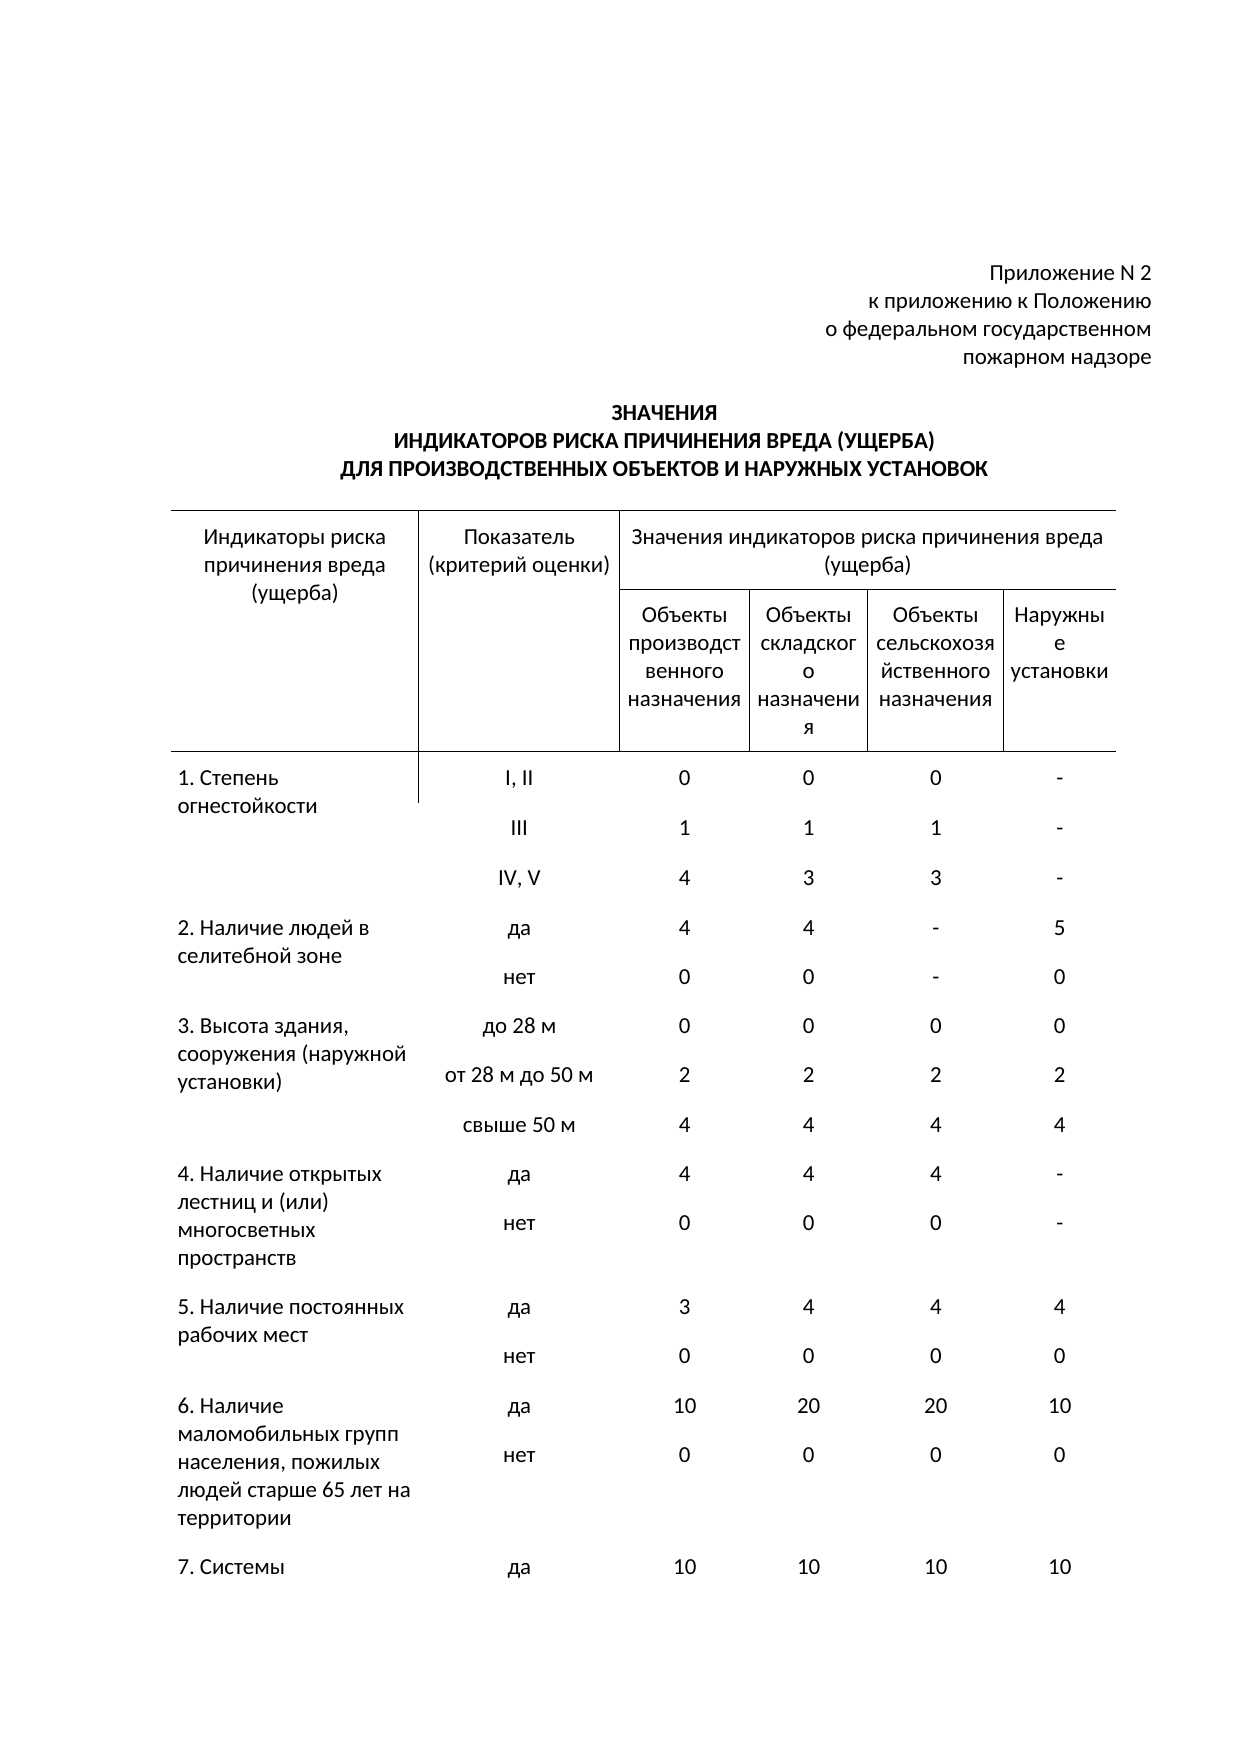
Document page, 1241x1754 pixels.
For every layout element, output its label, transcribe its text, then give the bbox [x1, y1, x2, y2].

table_cell нет [419, 1331, 619, 1380]
table_cell 10 [749, 1542, 867, 1591]
table_cell 0 [620, 1430, 749, 1542]
table_cell 3 [620, 1282, 749, 1331]
table_cell 20 [868, 1380, 1003, 1429]
table_cell 4 [868, 1149, 1003, 1198]
table_cell 0 [1004, 1001, 1116, 1050]
table_cell - [868, 902, 1003, 951]
table_cell 0 [620, 951, 749, 1001]
table_cell 10 [1004, 1542, 1116, 1591]
table_cell 1 [620, 801, 749, 852]
table_cell - [1004, 801, 1116, 852]
table_cell 4 [620, 902, 749, 951]
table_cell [171, 1542, 419, 1591]
table_cell Наружные установки [1004, 590, 1116, 751]
table_cell да [419, 1149, 619, 1198]
table_cell IV, V [419, 852, 619, 902]
table_cell I, II [419, 752, 619, 801]
table_cell 10 [868, 1542, 1003, 1591]
table_cell 5. Наличие постоянных рабочих мест [171, 1282, 419, 1380]
table_cell 0 [620, 1198, 749, 1282]
table_cell 0 [1004, 951, 1116, 1001]
table_cell 4 [620, 1149, 749, 1198]
table_cell 0 [620, 1331, 749, 1380]
table_cell 10 [620, 1380, 749, 1429]
table_cell 0 [868, 1331, 1003, 1380]
table_cell 10 [620, 1542, 749, 1591]
table_header Показатель (критерий оценки) [419, 511, 619, 751]
table_cell 0 [868, 1198, 1003, 1282]
text Приложение N 2 [177, 258, 1152, 286]
table_header Значения индикаторов риска причинения вреда (ущерба) [620, 511, 1116, 589]
title ИНДИКАТОРОВ РИСКА ПРИЧИНЕНИЯ ВРЕДА (УЩЕРБА) [177, 426, 1152, 454]
table_cell Объекты производственного назначения [620, 590, 749, 751]
table_cell да [419, 1380, 619, 1429]
table_cell Объекты складского назначения [750, 590, 867, 751]
table_cell 0 [620, 1001, 749, 1050]
table_cell да [419, 1542, 619, 1591]
table_cell до 28 м [419, 1001, 619, 1050]
table_cell 2 [620, 1050, 749, 1099]
table_cell - [1004, 1149, 1116, 1198]
table_cell 0 [868, 1001, 1003, 1050]
table_cell 0 [620, 752, 749, 801]
title ДЛЯ ПРОИЗВОДСТВЕННЫХ ОБЪЕКТОВ И НАРУЖНЫХ УСТАНОВОК [177, 454, 1152, 482]
table_cell 1 [868, 801, 1003, 852]
table_cell 0 [1004, 1430, 1116, 1542]
table_cell да [419, 902, 619, 951]
table_cell 4 [749, 902, 867, 951]
table_cell 4. Наличие открытых лестниц и (или) многосветных пространств [171, 1149, 419, 1282]
table_cell 2. Наличие людей в селитебной зоне [171, 902, 419, 1001]
table_cell 4 [620, 852, 749, 902]
table_cell 4 [749, 1099, 867, 1148]
table_cell III [419, 801, 619, 852]
table_cell нет [419, 1430, 619, 1542]
table_cell Объекты сельскохозяйственного назначения [868, 590, 1003, 751]
table_cell 0 [868, 752, 1003, 801]
table_cell 5 [1004, 902, 1116, 951]
table_cell 0 [749, 951, 867, 1001]
table_cell 2 [868, 1050, 1003, 1099]
table_cell 4 [749, 1149, 867, 1198]
text к приложению к Положению [177, 286, 1152, 314]
table_cell 4 [620, 1099, 749, 1148]
table_cell 0 [868, 1430, 1003, 1542]
table_cell 3 [868, 852, 1003, 902]
table_cell 6. Наличие маломобильных групп населения, пожилых людей старше 65 лет на территории [171, 1380, 419, 1542]
table_cell 3. Высота здания, сооружения (наружной установки) [171, 1001, 419, 1148]
table_cell 0 [749, 1430, 867, 1542]
table_cell 0 [749, 1331, 867, 1380]
table_cell 4 [1004, 1282, 1116, 1331]
table_header Индикаторы риска причинения вреда (ущерба) [171, 511, 418, 751]
table_cell 4 [1004, 1099, 1116, 1148]
table_cell 0 [749, 1198, 867, 1282]
table_cell нет [419, 1198, 619, 1282]
text о федеральном государственном [177, 314, 1152, 342]
table_cell 0 [1004, 1331, 1116, 1380]
table_cell - [1004, 752, 1116, 801]
table_cell нет [419, 951, 619, 1001]
table_cell 0 [749, 1001, 867, 1050]
table_cell 10 [1004, 1380, 1116, 1429]
table_cell 0 [749, 752, 867, 801]
title ЗНАЧЕНИЯ [177, 398, 1152, 426]
table_cell - [1004, 1198, 1116, 1282]
table_cell 2 [1004, 1050, 1116, 1099]
text пожарном надзоре [177, 342, 1152, 370]
table_cell 4 [868, 1282, 1003, 1331]
table_cell 4 [749, 1282, 867, 1331]
table_cell 2 [749, 1050, 867, 1099]
table_cell от 28 м до 50 м [419, 1050, 619, 1099]
table_cell да [419, 1282, 619, 1331]
table_cell - [868, 951, 1003, 1001]
table_cell 1. Степень огнестойкости [171, 752, 419, 902]
table_cell 20 [749, 1380, 867, 1429]
table_cell 4 [868, 1099, 1003, 1148]
table_cell - [1004, 852, 1116, 902]
table_cell свыше 50 м [419, 1099, 619, 1148]
table_cell 3 [749, 852, 867, 902]
table_cell 1 [749, 801, 867, 852]
